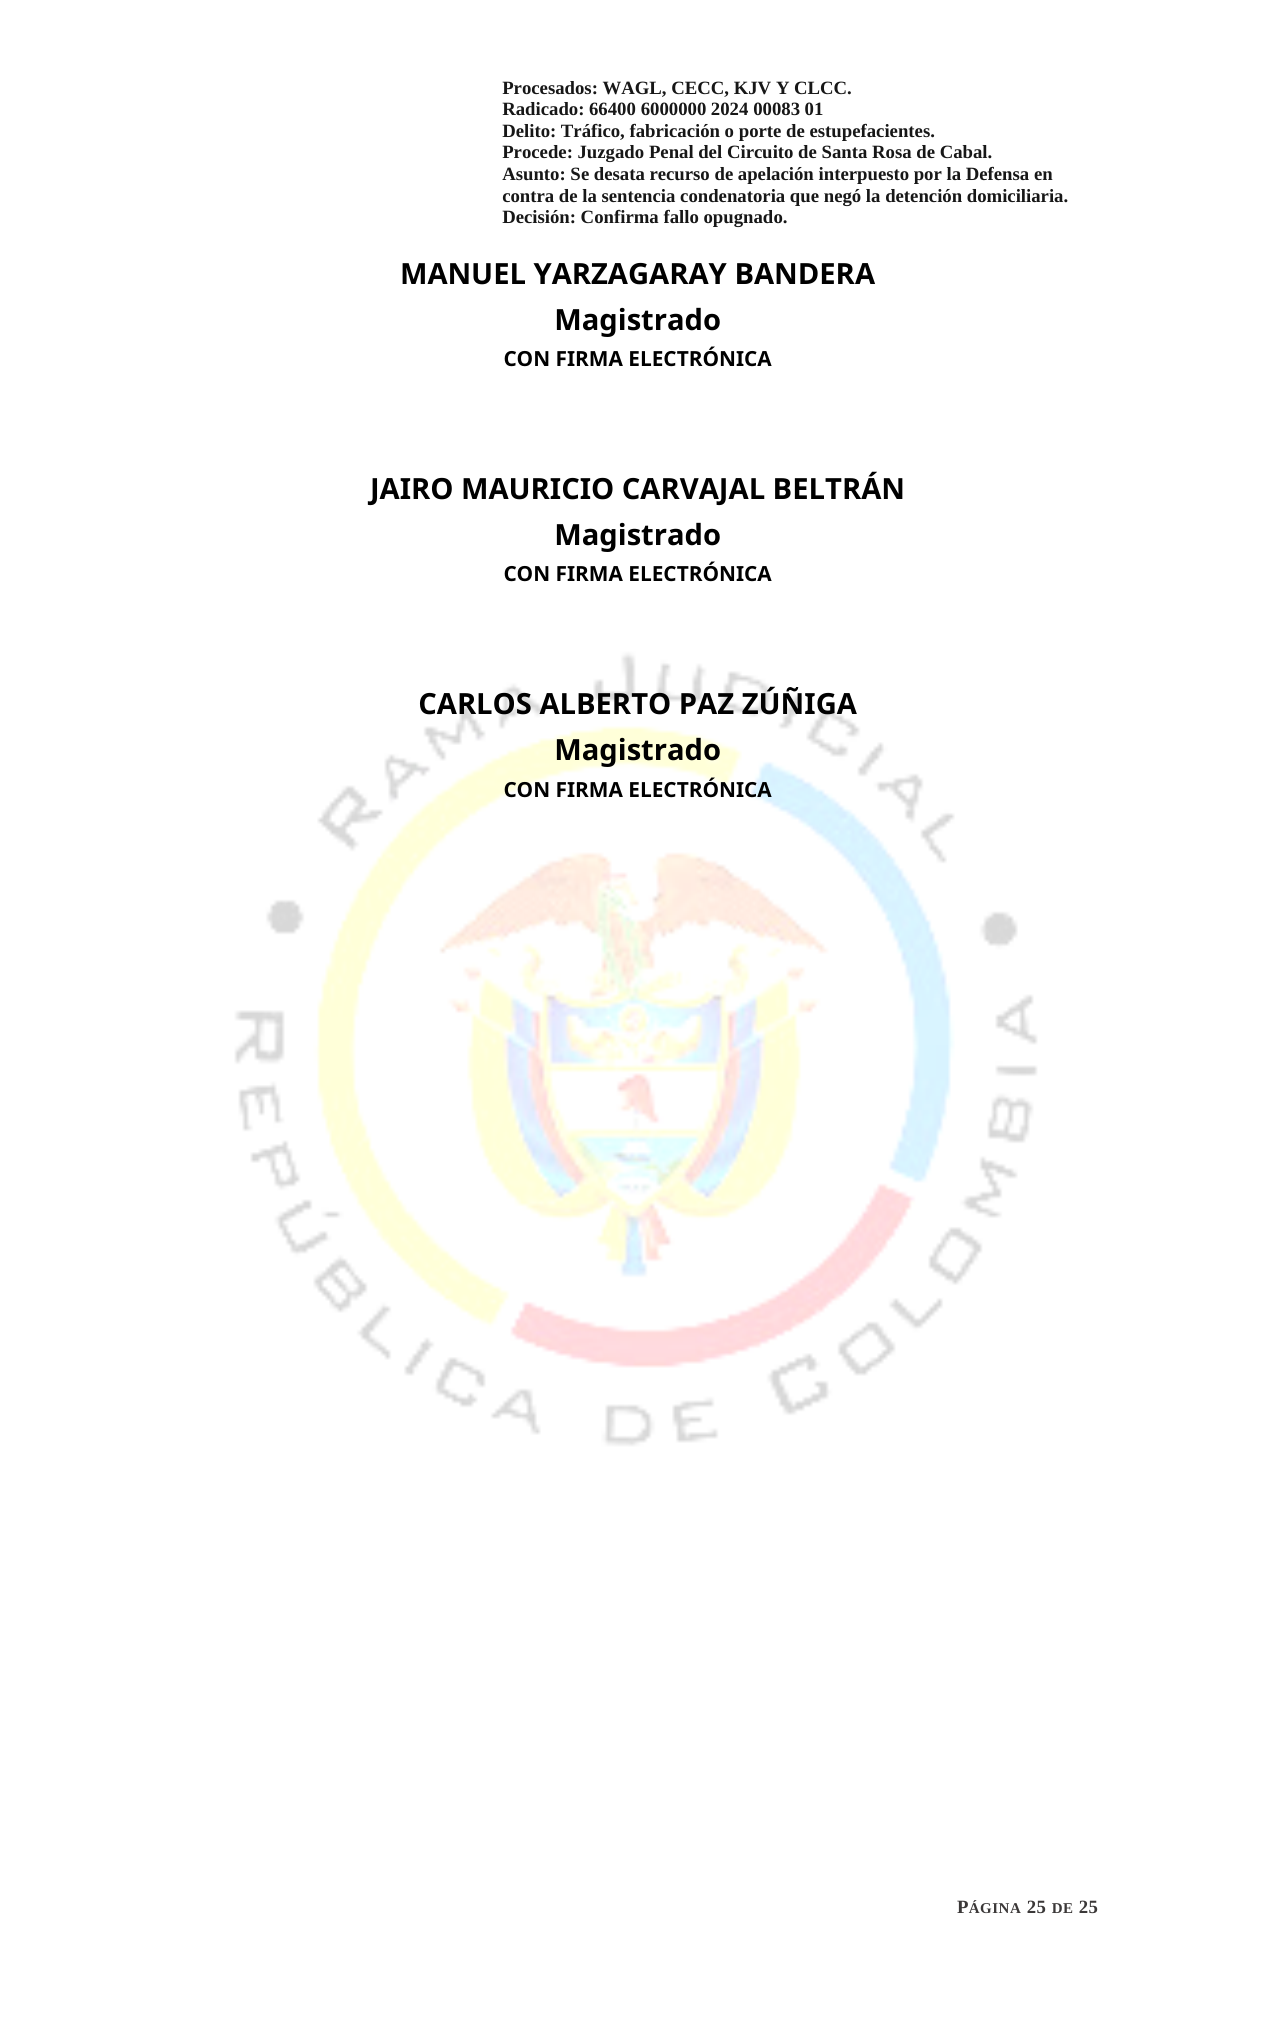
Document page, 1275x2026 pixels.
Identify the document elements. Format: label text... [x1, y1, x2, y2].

text MANUEL YARZAGARAY BANDERA [177, 253, 1098, 293]
text CON FIRMA ELECTRÓNICA [177, 775, 1098, 803]
text Magistrado [177, 729, 1098, 769]
text JAIRO MAURICIO CARVAJAL BELTRÁN [177, 468, 1098, 508]
text CARLOS ALBERTO PAZ ZÚÑIGA [177, 683, 1098, 723]
text Magistrado [177, 299, 1098, 338]
text CON FIRMA ELECTRÓNICA [177, 559, 1098, 588]
text Magistrado [177, 514, 1098, 554]
text CON FIRMA ELECTRÓNICA [177, 344, 1098, 373]
